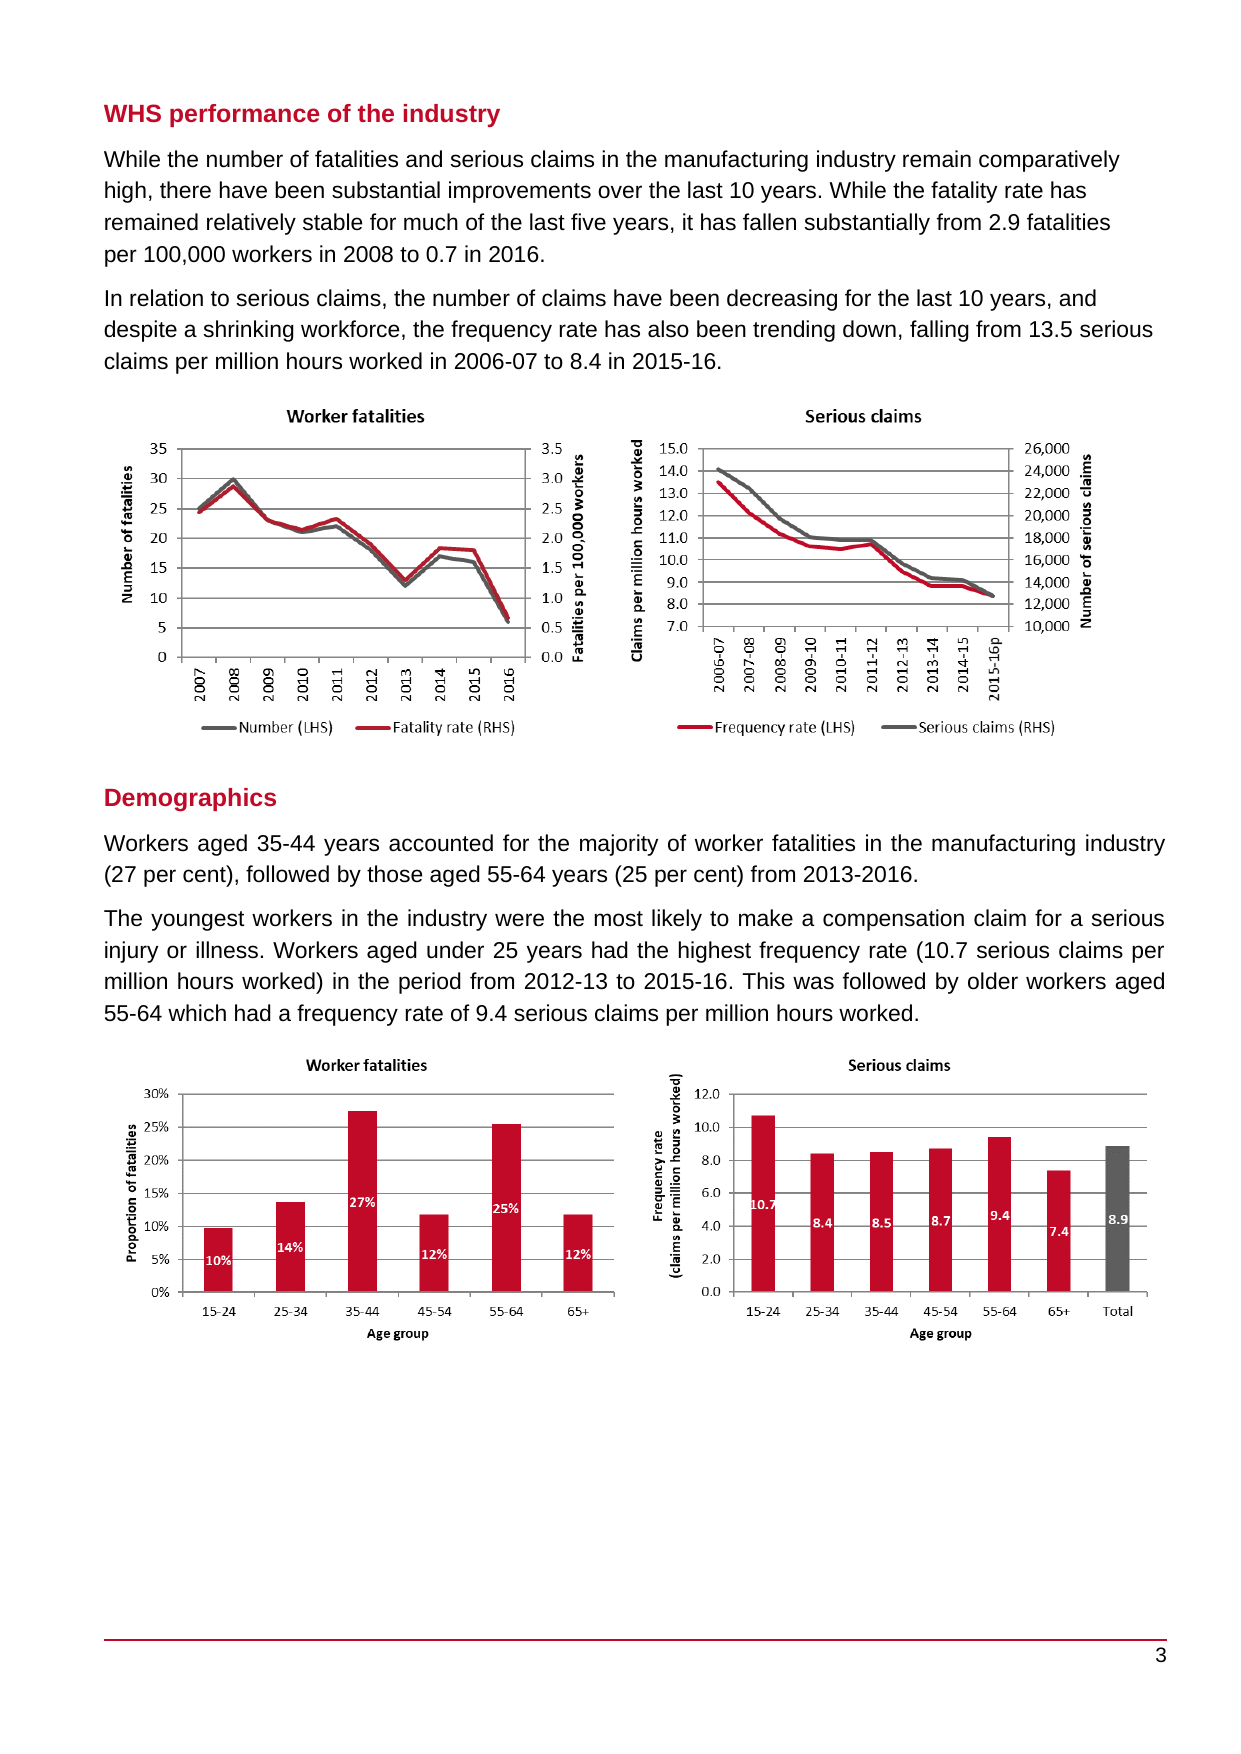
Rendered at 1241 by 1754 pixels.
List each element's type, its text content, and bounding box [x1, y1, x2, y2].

text The youngest workers in the industry were the most likely to make a compensation claim for a serious injury or illness. Workers aged under 25 years had the highest frequency rate (10.7 serious claims per million hours worked) in the period from 2012-13 to 2015-16. This was followed by older workers aged 55-64 which had a frequency rate of 9.4 serious claims per million hours worked. [103, 905, 1167, 1026]
text In relation to serious claims, the number of claims have been decreasing for the last 10 years, and despite a shrinking workforce, the frequency rate has also been trending down, falling from 13.5 serious claims per million hours worked in 2006-07 to 8.4 in 2015-16. [103, 284, 1167, 374]
picture [612, 391, 1116, 752]
text Workers aged 35-44 years accounted for the majority of worker fatalities in the manufacturing industry (27 per cent), followed by those aged 55-64 years (25 per cent) from 2013-2016. [103, 829, 1167, 887]
picture [635, 1043, 1163, 1360]
picture [103, 391, 608, 752]
picture [103, 1043, 629, 1360]
subtitle WHS performance of the industry [103, 99, 1167, 128]
text While the number of fatalities and serious claims in the manufacturing industry remain comparatively high, there have been substantial improvements over the last 10 years. While the fatality rate has remained relatively stable for much of the last five years, it has fallen substantially from 2.9 fatalities per 100,000 workers in 2008 to 0.7 in 2016. [103, 146, 1167, 267]
subtitle Demographics [103, 783, 1167, 811]
